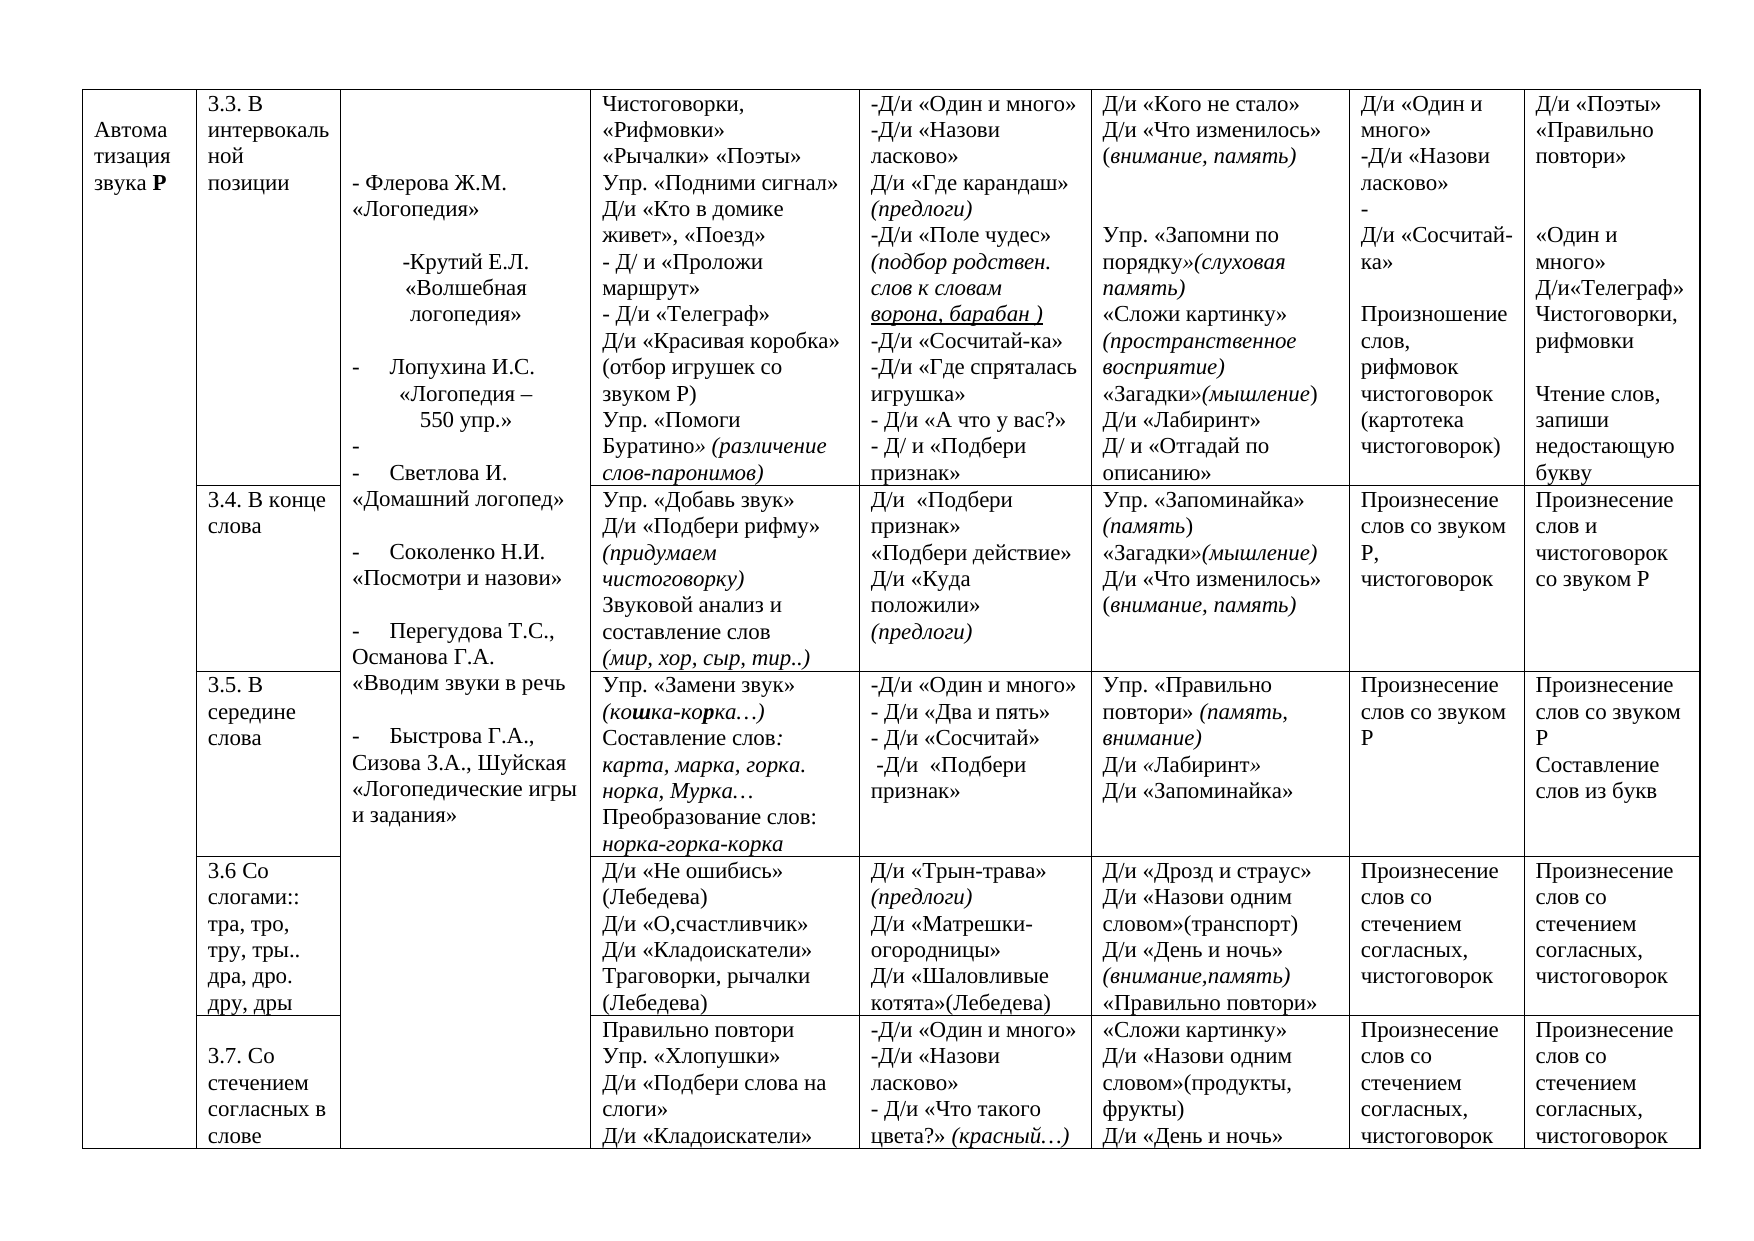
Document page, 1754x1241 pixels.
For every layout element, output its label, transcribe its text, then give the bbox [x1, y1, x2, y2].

table_cell Произнесение слов со звуком Р [1350, 672, 1524, 856]
table_cell Произнесение слов со звуком Р, чистоговорок [1350, 486, 1524, 671]
table_cell 3.3. В интервокаль ной позиции [197, 90, 340, 485]
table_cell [591, 1016, 859, 1148]
table_cell Произнесение слов и чистоговорок со звуком Р [1525, 486, 1699, 671]
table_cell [1525, 1016, 1699, 1148]
table_cell Произнесение слов со звуком Р Составление слов из букв [1525, 672, 1699, 856]
table_cell Упр. «Добавь звук» Д/и «Подбери рифму» (придумаем чистоговорку) Звуковой анализ и составление слов (мир, хор, сыр, тир..) [591, 486, 859, 671]
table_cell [1350, 1016, 1524, 1148]
table_cell Произнесение слов со стечением согласных, чистоговорок [1350, 857, 1524, 1015]
table_cell Чистоговорки, «Рифмовки» «Рычалки» «Поэты» Упр. «Подними сигнал» Д/и «Кто в домике живет», «Поезд» - Д/ и «Проложи маршрут» - Д/и «Телеграф» Д/и «Красивая коробка» (отбор игрушек со звуком Р) Упр. «Помоги Буратино» (различение слов-паронимов) [591, 90, 859, 485]
table_cell -Д/и «Один и много» -Д/и «Назови ласково» Д/и «Где карандаш» (предлоги) -Д/и «Поле чудес» (подбор родствен. слов к словам ворона, барабан ) -Д/и «Сосчитай-ка» -Д/и «Где спряталась игрушка» - Д/и «А что у вас?» - Д/ и «Подбери признак» [860, 90, 1091, 485]
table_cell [1092, 1016, 1349, 1148]
table_cell Д/и «Один и много» -Д/и «Назови ласково» - Д/и «Сосчитай-ка» Произношение слов, рифмовок чистоговорок (картотека чистоговорок) [1350, 90, 1524, 485]
table_cell 3.4. В конце слова [197, 486, 340, 671]
table_cell Д/и «Не ошибись» (Лебедева) Д/и «О,счастливчик» Д/и «Кладоискатели» Траговорки, рычалки (Лебедева) [591, 857, 859, 1015]
table_cell Д/и «Поэты» «Правильно повтори» «Один и много» Д/и«Телеграф» Чистоговорки, рифмовки Чтение слов, запиши недостающую букву [1525, 90, 1699, 485]
table_cell 3.6 Со слогами:: тра, тро, тру, тры.. дра, дро. дру, дры [197, 857, 340, 1015]
table_cell Д/и «Подбери признак» «Подбери действие» Д/и «Куда положили» (предлоги) [860, 486, 1091, 671]
table_cell Д/и «Дрозд и страус» Д/и «Назови одним словом»(транспорт) Д/и «День и ночь» (внимание,память) «Правильно повтори» [1092, 857, 1349, 1015]
table_cell Д/и «Трын-трава» (предлоги) Д/и «Матрешки-огородницы» Д/и «Шаловливые котята»(Лебедева) [860, 857, 1091, 1015]
table_cell -Д/и «Один и много» - Д/и «Два и пять» - Д/и «Сосчитай» -Д/и «Подбери признак» [860, 672, 1091, 856]
table_cell Д/и «Кого не стало» Д/и «Что изменилось» (внимание, память) Упр. «Запомни по порядку»(слуховая память) «Сложи картинку» (пространственное восприятие) «Загадки»(мышление) Д/и «Лабиринт» Д/ и «Отгадай по описанию» [1092, 90, 1349, 485]
table_cell 3.5. В середине слова [197, 672, 340, 856]
table_cell Произнесение слов со стечением согласных, чистоговорок [1525, 857, 1699, 1015]
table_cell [197, 1016, 340, 1148]
table_cell Упр. «Правильно повтори» (память, внимание) Д/и «Лабиринт» Д/и «Запоминайка» [1092, 672, 1349, 856]
table_cell Упр. «Запоминайка» (память) «Загадки»(мышление) Д/и «Что изменилось» (внимание, память) [1092, 486, 1349, 671]
table_cell Упр. «Замени звук» (кошка-корка…) Составление слов: карта, марка, горка. норка, Мурка… Преобразование слов: норка-горка-корка [591, 672, 859, 856]
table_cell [860, 1016, 1091, 1148]
